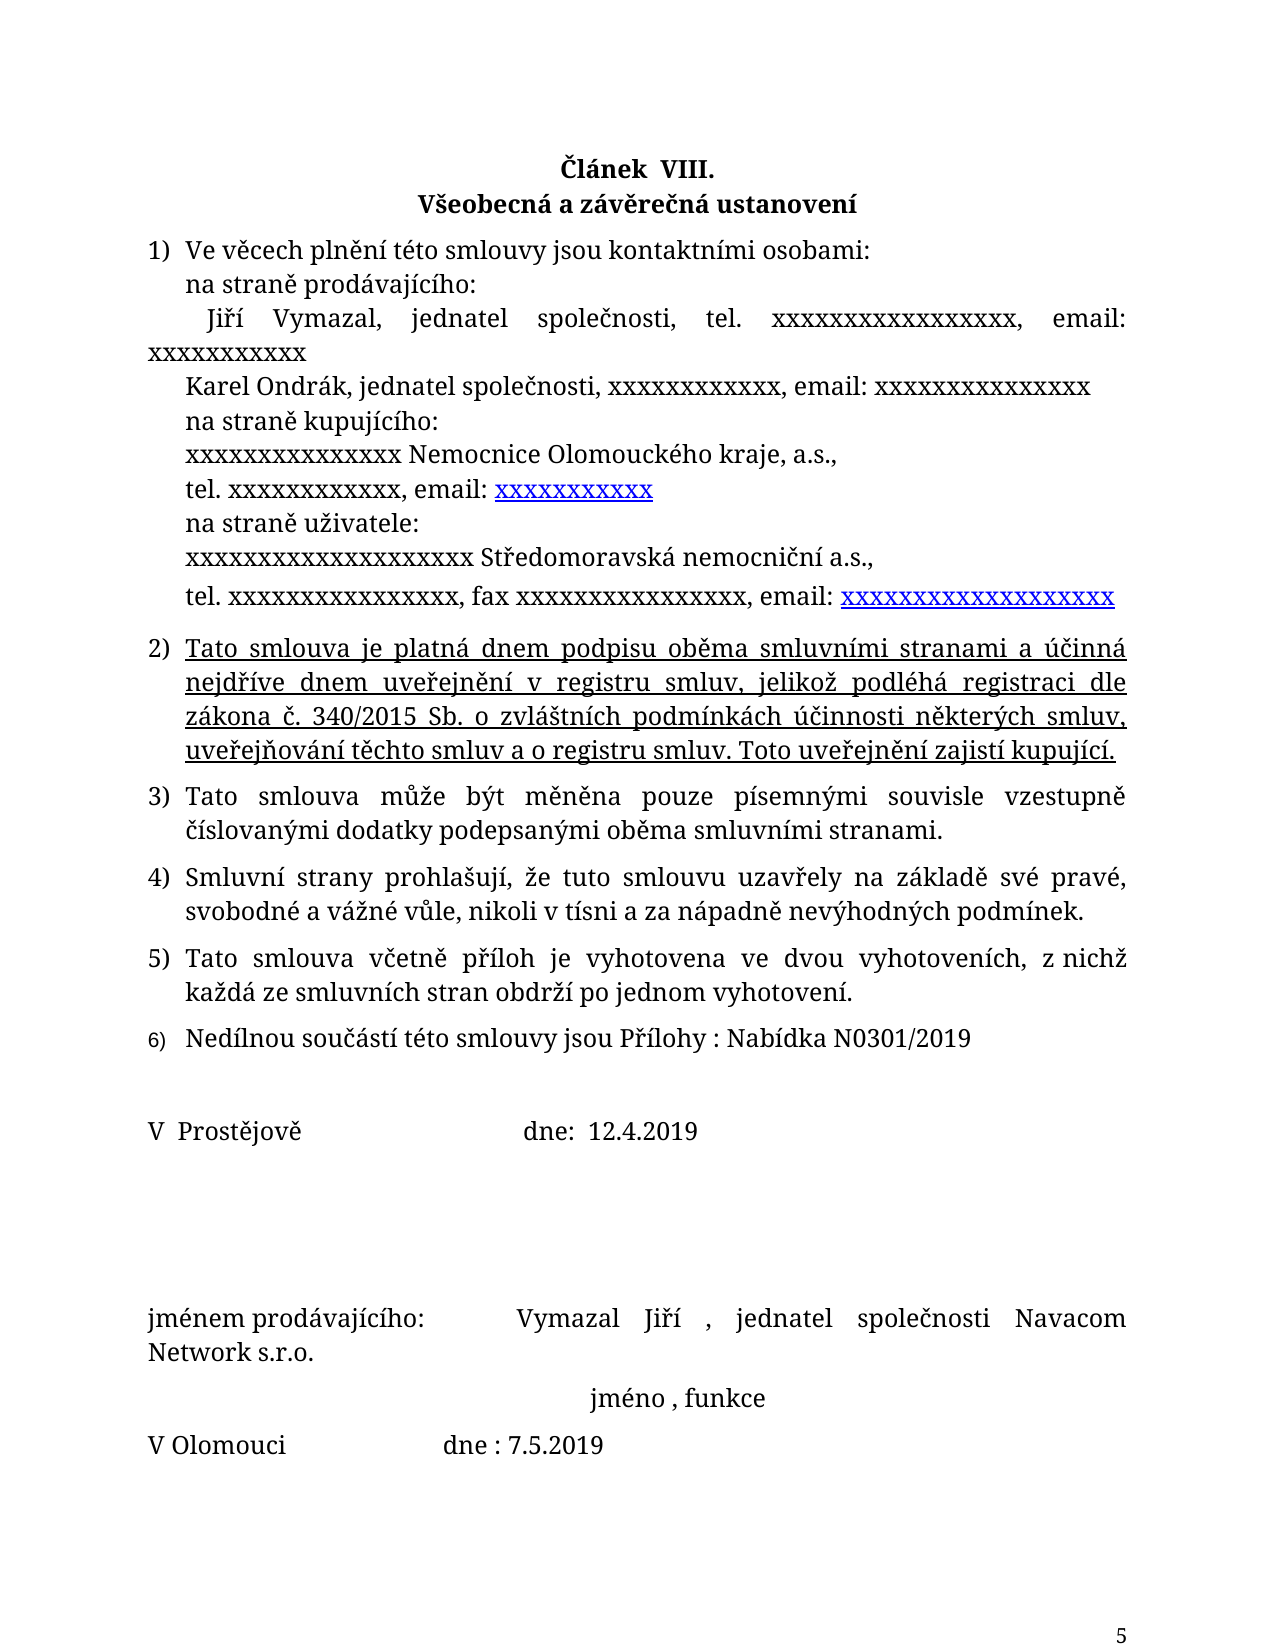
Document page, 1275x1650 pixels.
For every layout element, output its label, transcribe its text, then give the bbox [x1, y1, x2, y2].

text V Prostějově dne: 12.4.2019 [148, 1114, 1127, 1148]
text na straně kupujícího: [148, 403, 1127, 437]
text jméno , funkce [148, 1381, 1127, 1415]
text tel. xxxxxxxxxxxx, email: xxxxxxxxxxx [148, 471, 1127, 505]
text V Olomouci dne : 7.5.2019 [148, 1427, 1127, 1461]
list Nedílnou součástí této smlouvy jsou Přílohy : Nabídka N0301/2019 [148, 1021, 1127, 1055]
list Tato smlouva může být měněna pouze písemnými souvisle vzestupně číslovanými dodatky podepsanými oběma smluvními stranami. [148, 779, 1127, 847]
list Tato smlouva je platná dnem podpisu oběma smluvními stranami a účinná nejdříve dnem uveřejnění v registru smluv, jelikož podléhá registraci dle zákona č. 340/2015 Sb. o zvláštních podmínkách účinnosti některých smluv, uveřejňování těchto smluv a o registru smluv. Toto uveřejnění zajistí kupující. [148, 630, 1127, 766]
text xxxxxxxxxxxxxxxxxxxx Středomoravská nemocniční a.s., [148, 539, 1127, 573]
text Karel Ondrák, jednatel společnosti, xxxxxxxxxxxx, email: xxxxxxxxxxxxxxx [148, 369, 1127, 403]
text tel. xxxxxxxxxxxxxxxx, fax xxxxxxxxxxxxxxxx, email: xxxxxxxxxxxxxxxxxxx [148, 578, 1127, 613]
text jménem prodávajícího: Vymazal Jiří , jednatel společnosti Navacom Network s.r.o. [148, 1300, 1127, 1368]
text Jiří Vymazal, jednatel společnosti, tel. xxxxxxxxxxxxxxxxx, email: xxxxxxxxxxx [148, 301, 1127, 369]
text Všeobecná a závěrečná ustanovení [148, 186, 1127, 220]
text xxxxxxxxxxxxxxx Nemocnice Olomouckého kraje, a.s., [148, 437, 1127, 471]
list Ve věcech plnění této smlouvy jsou kontaktními osobami: [148, 233, 1127, 267]
list Smluvní strany prohlašují, že tuto smlouvu uzavřely na základě své pravé, svobodné a vážné vůle, nikoli v tísni a za nápadně nevýhodných podmínek. [148, 859, 1127, 928]
text na straně uživatele: [185, 505, 1127, 539]
list Tato smlouva včetně příloh je vyhotovena ve dvou vyhotoveních, z nichž každá ze smluvních stran obdrží po jednom vyhotovení. [148, 940, 1127, 1008]
text na straně prodávajícího: [185, 267, 1127, 301]
text Článek VIII. [148, 152, 1127, 186]
